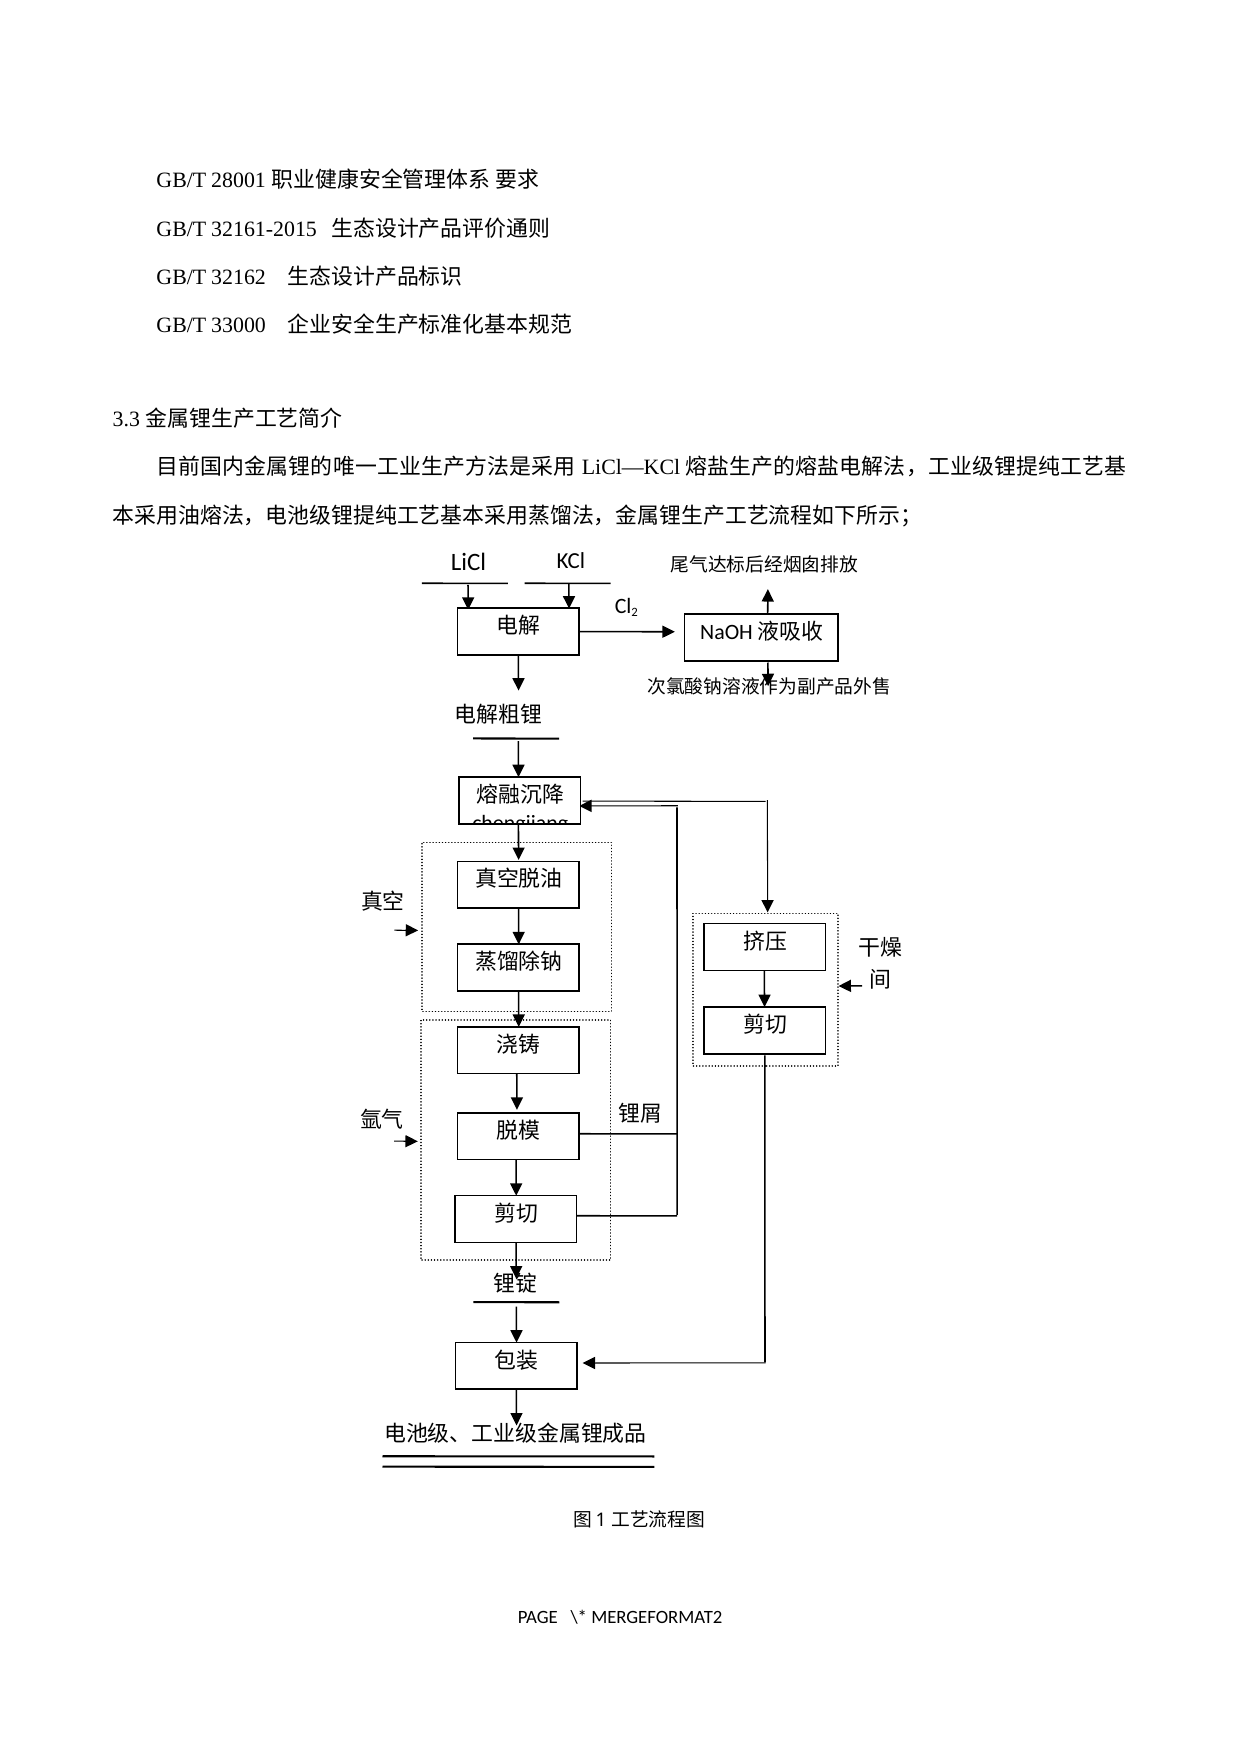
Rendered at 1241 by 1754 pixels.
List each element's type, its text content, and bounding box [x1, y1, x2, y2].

text 目前国内金属锂的唯一工业生产方法是采用LiCl—KCl熔盐生产的熔盐电解法，工业级锂提纯工艺基本采用油熔法，电池级锂提纯工艺基本采用蒸馏法，金属锂生产工艺流程如下所示； [112, 449, 1128, 530]
text GB/T 32161-2015 生态设计产品评价通则 [112, 210, 1128, 243]
text GB/T 28001 职业健康安全管理体系 要求 [112, 162, 1128, 194]
text 3.3 金属锂生产工艺简介 [112, 400, 1128, 433]
text GB/T 33000 企业安全生产标准化基本规范 [112, 307, 1128, 339]
text 图1 工艺流程图 [112, 1502, 1128, 1534]
text GB/T 32162 生态设计产品标识 [112, 259, 1128, 291]
